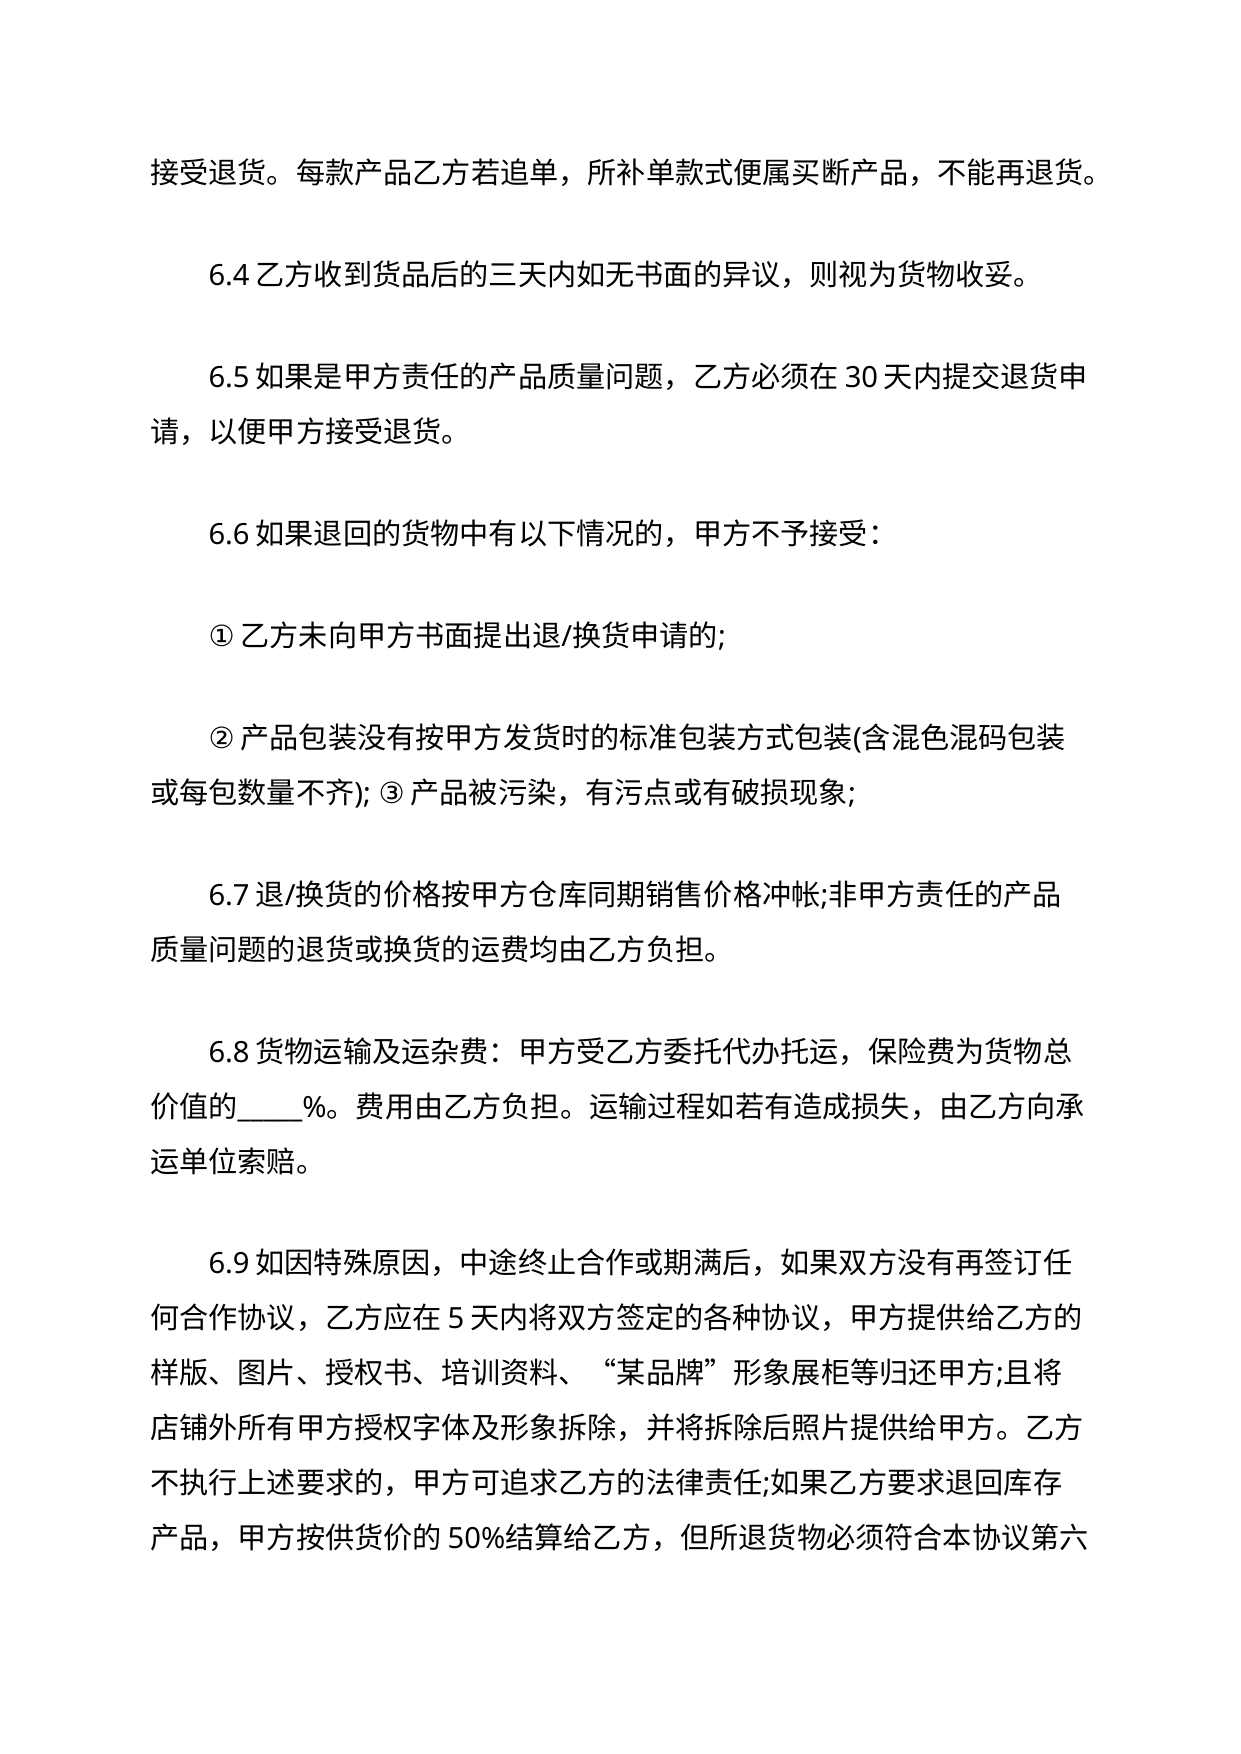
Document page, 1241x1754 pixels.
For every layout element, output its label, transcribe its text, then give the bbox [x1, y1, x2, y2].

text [150, 150, 1090, 192]
text 6.5如果是甲方责任的产品质量问题，乙方必须在30天内提交退货申请，以便甲方接受退货。 [150, 354, 1090, 451]
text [150, 1240, 1090, 1557]
text 6.4乙方收到货品后的三天内如无书面的异议，则视为货物收妥。 [150, 252, 1090, 294]
text ①乙方未向甲方书面提出退/换货申请的; [150, 612, 1090, 655]
text 6.7退/换货的价格按甲方仓库同期销售价格冲帐;非甲方责任的产品质量问题的退货或换货的运费均由乙方负担。 [150, 871, 1090, 969]
text 6.8货物运输及运杂费：甲方受乙方委托代办托运，保险费为货物总价值的_____%。费用由乙方负担。运输过程如若有造成损失，由乙方向承运单位索赔。 [150, 1028, 1090, 1181]
text ②产品包装没有按甲方发货时的标准包装方式包装(含混色混码包装或每包数量不齐); ③产品被污染，有污点或有破损现象; [150, 714, 1090, 812]
text 6.6如果退回的货物中有以下情况的，甲方不予接受： [150, 511, 1090, 553]
